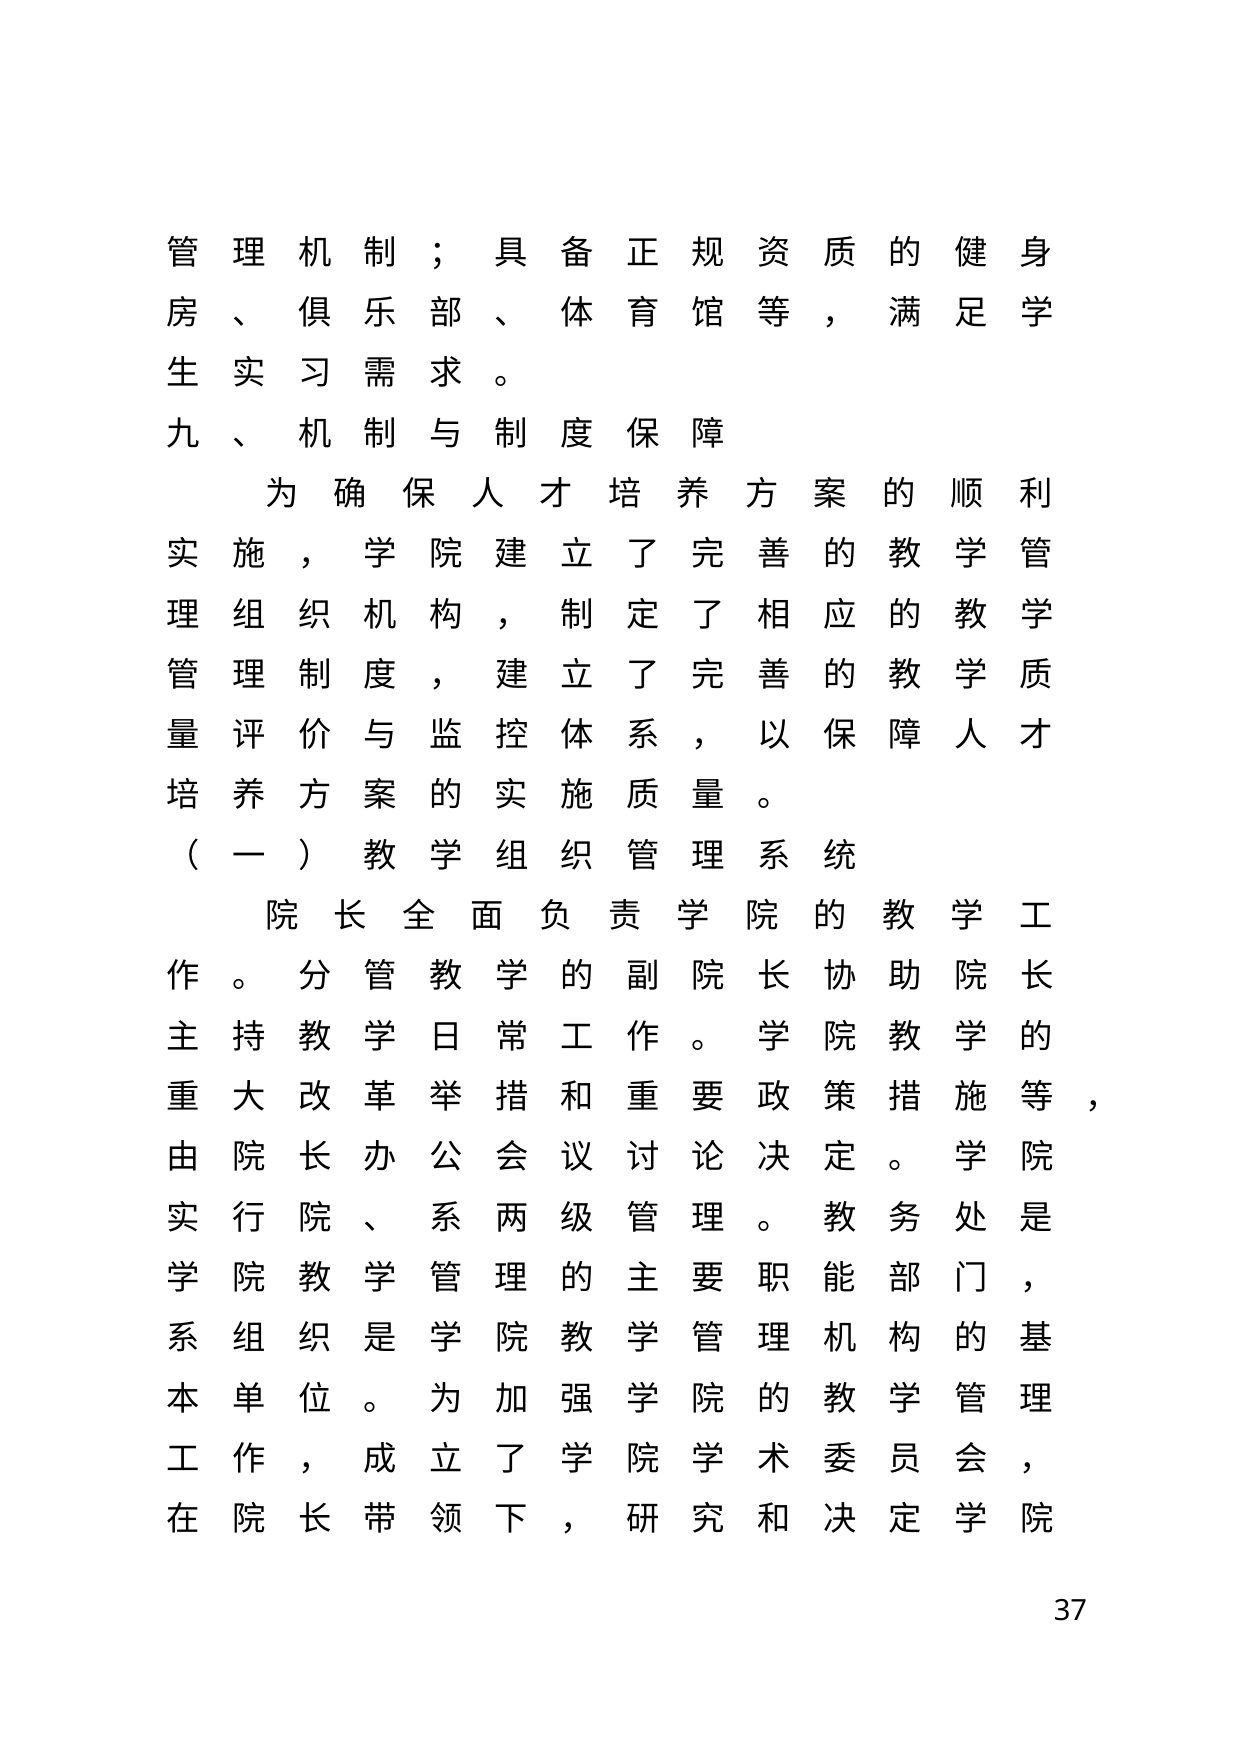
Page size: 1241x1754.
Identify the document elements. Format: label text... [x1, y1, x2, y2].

subtitle 九、机制与制度保障 [167, 400, 1085, 461]
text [167, 883, 1085, 1546]
subtitle （一）教学组织管理系统 [167, 822, 1085, 883]
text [167, 219, 1085, 400]
text 为确保人才培养方案的顺利实施，学院建立了完善的教学管理组织机构，制定了相应的教学管理制度，建立了完善的教学质量评价与监控体系，以保障人才培养方案的实施质量。 [167, 461, 1085, 822]
